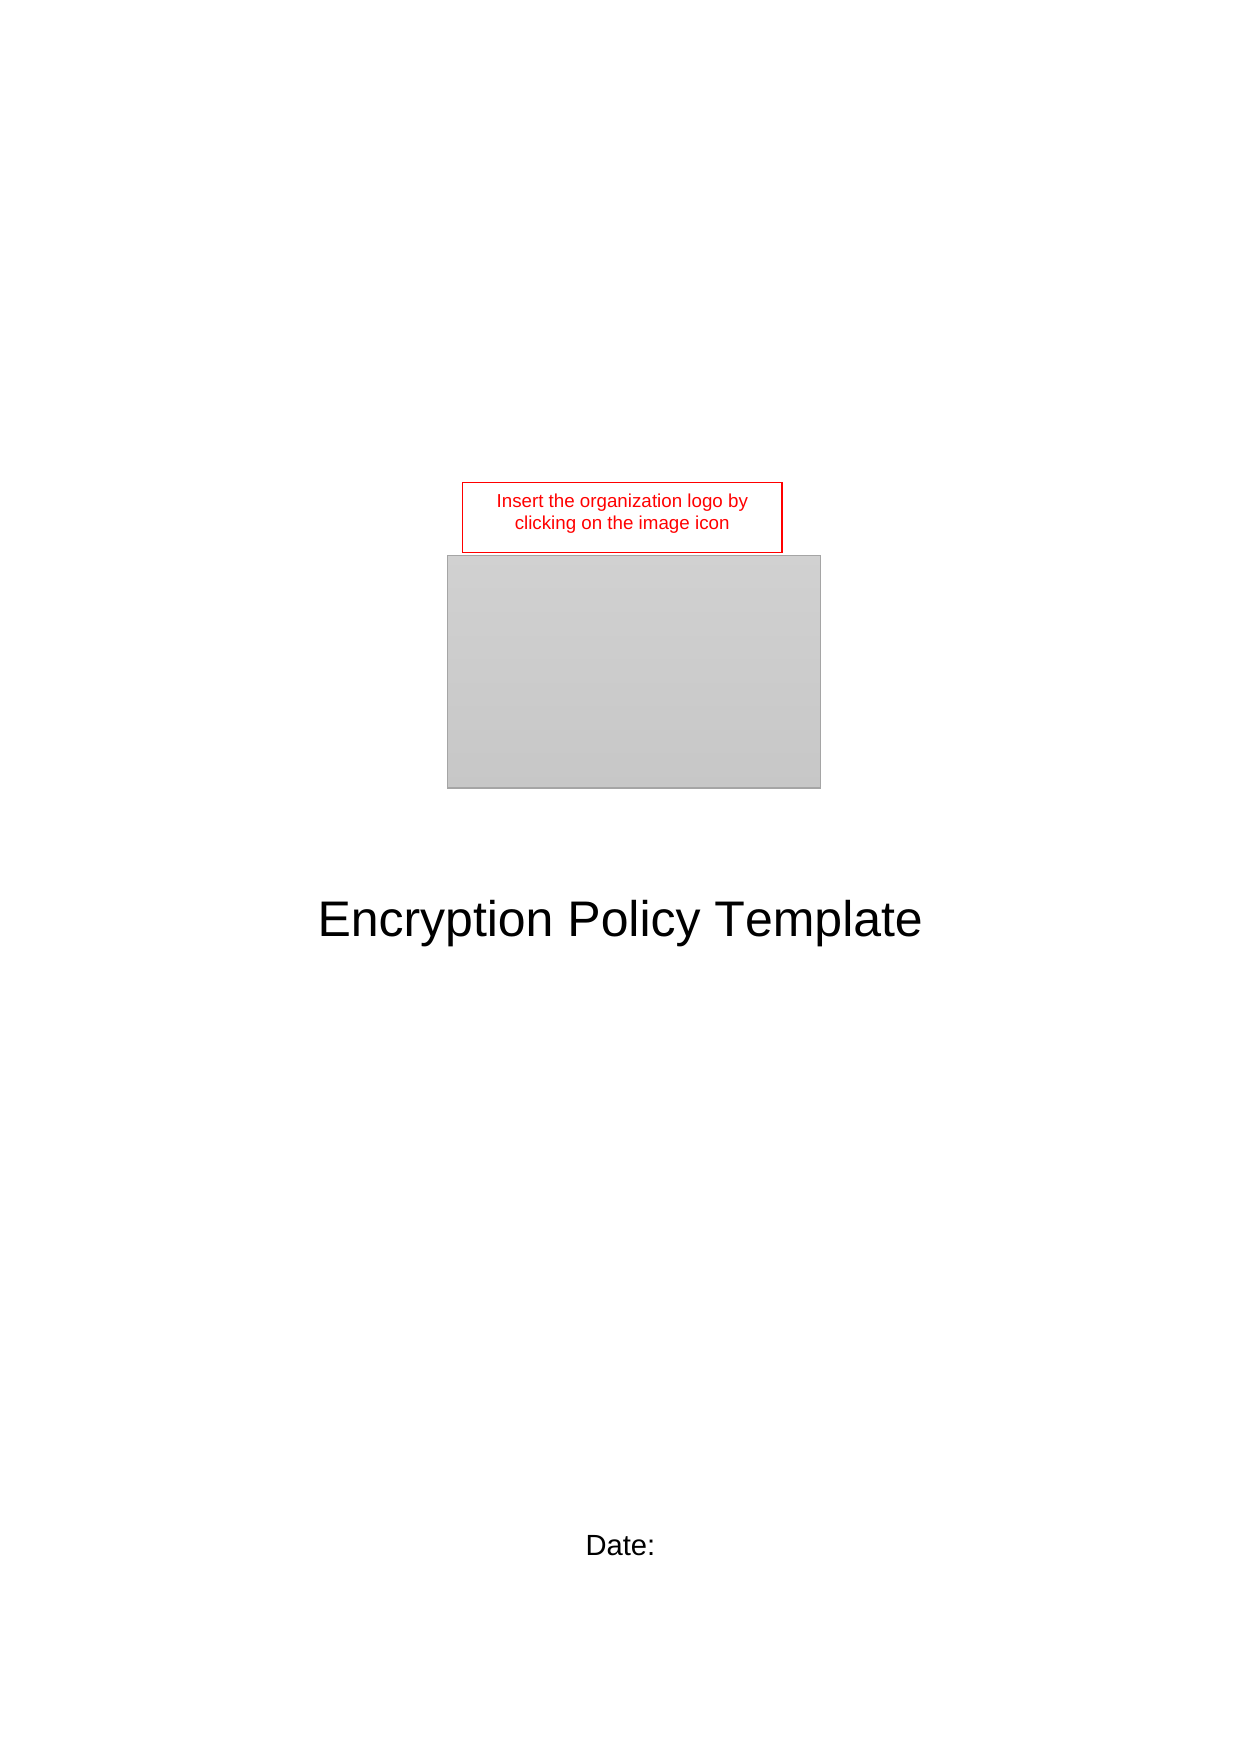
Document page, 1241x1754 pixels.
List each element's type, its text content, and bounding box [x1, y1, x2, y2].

text Date: [187, 1528, 1053, 1562]
title Encryption Policy Template [187, 889, 1053, 947]
